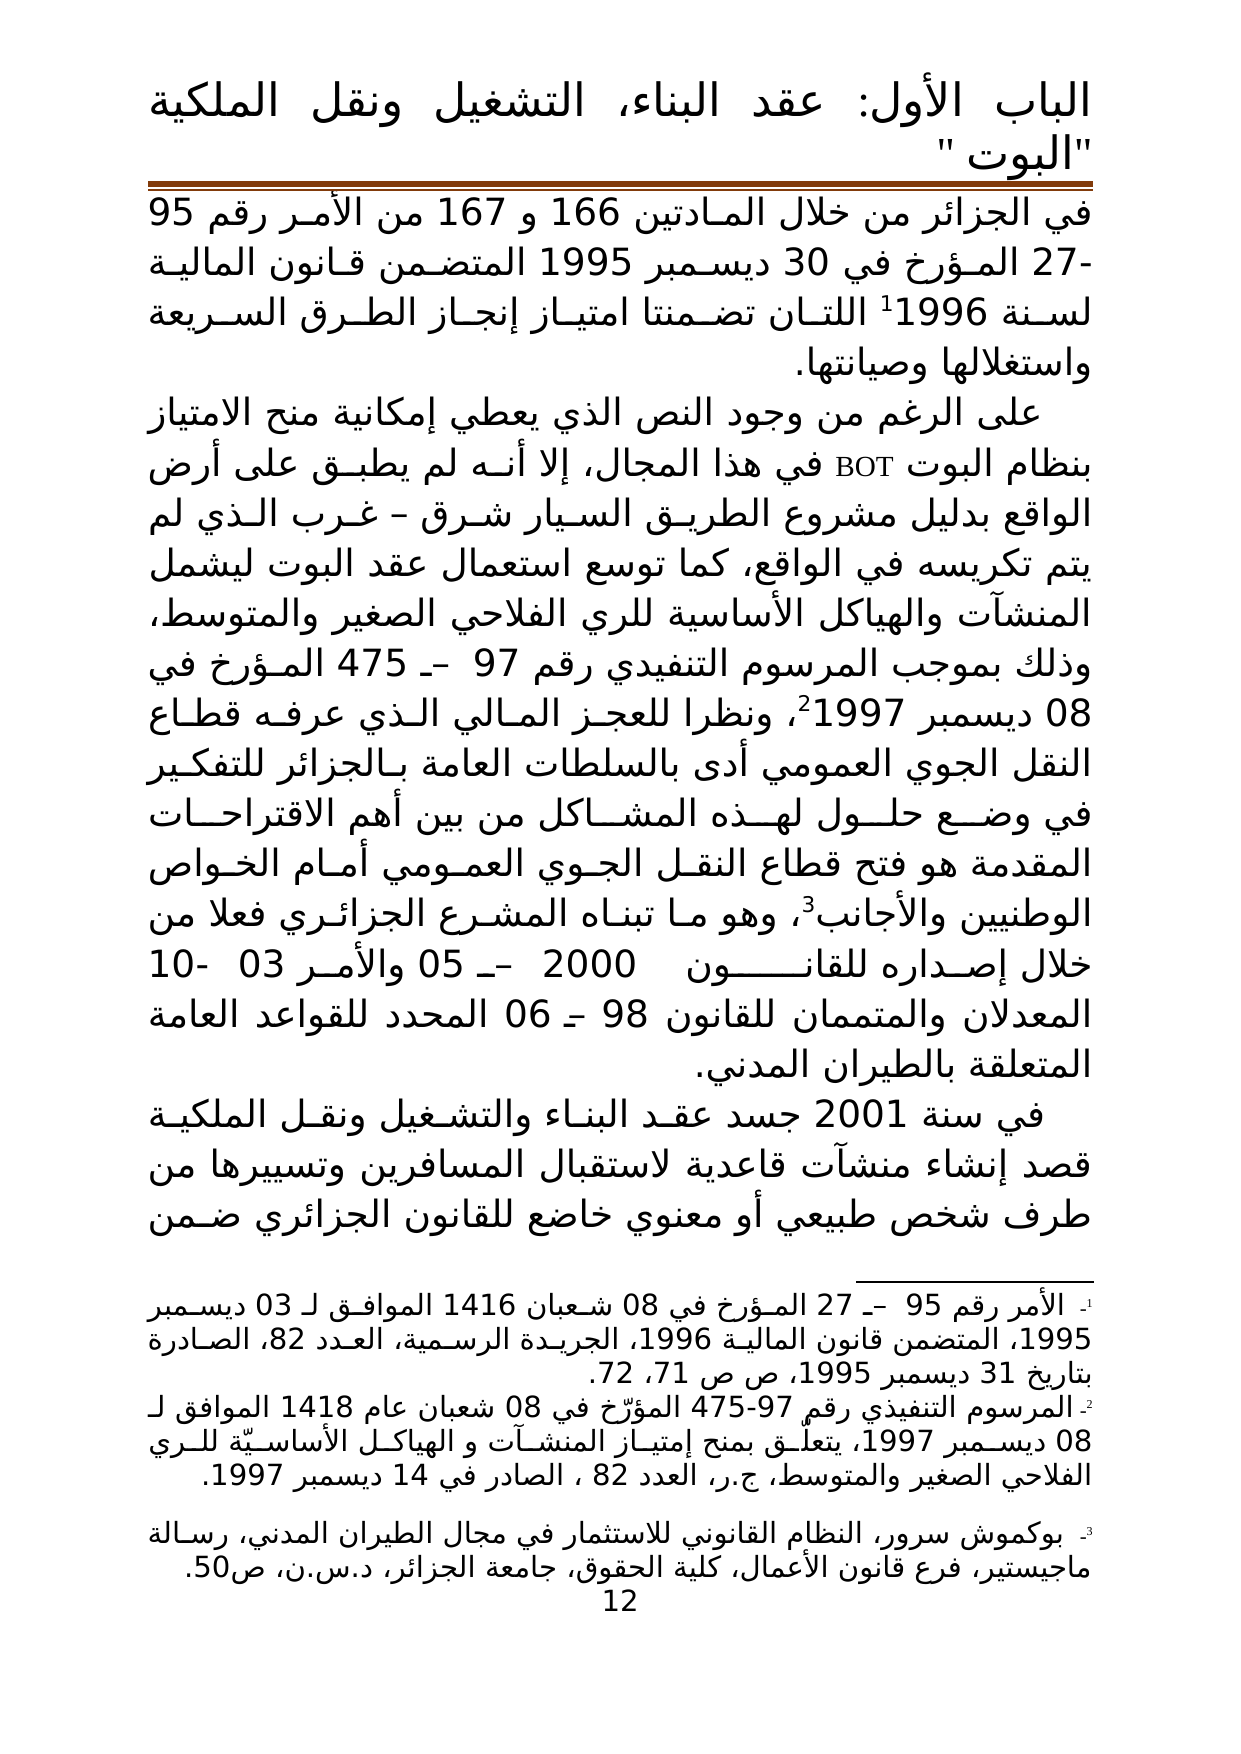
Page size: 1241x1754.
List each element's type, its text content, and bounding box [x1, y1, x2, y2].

text على الرغم من وجود النص الذي يعطي إمكانية منح الامتياز بنظام البوت BOT في هذا المجال، إلا أنه لم يطبق على أرض الواقع بدليل مشروع الطريق السيار شرق – غرب الذي لم يتم تكريسه في الواقع، كما توسع استعمال عقد البوت ليشمل المنشآت والهياكل الأساسية للري الفلاحي الصغير والمتوسط، وذلك بموجب المرسوم التنفيدي رقم 97 – 475 المؤرخ في 08 ديسمبر 1997، ونظرا للعجز المالي الذي عرفه قطاع النقل الجوي العمومي أدى بالسلطات العامة بالجزائر للتفكير في وضع حلول لهذه المشاكل من بين أهم الاقتراحات المقدمة هو فتح قطاع النقل الجوي العمومي أمام الخواص الوطنيين والأجانب، وهو ما تبناه المشرع الجزائري فعلا من خلال إصداره للقانـــــون 2000 – 05 والأمر 03 -10 المعدلان والمتممان للقانون 98 – 06 المحدد للقواعد العامة المتعلقة بالطيران المدني. [148, 391, 1093, 1086]
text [148, 1092, 1093, 1236]
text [148, 191, 1093, 384]
